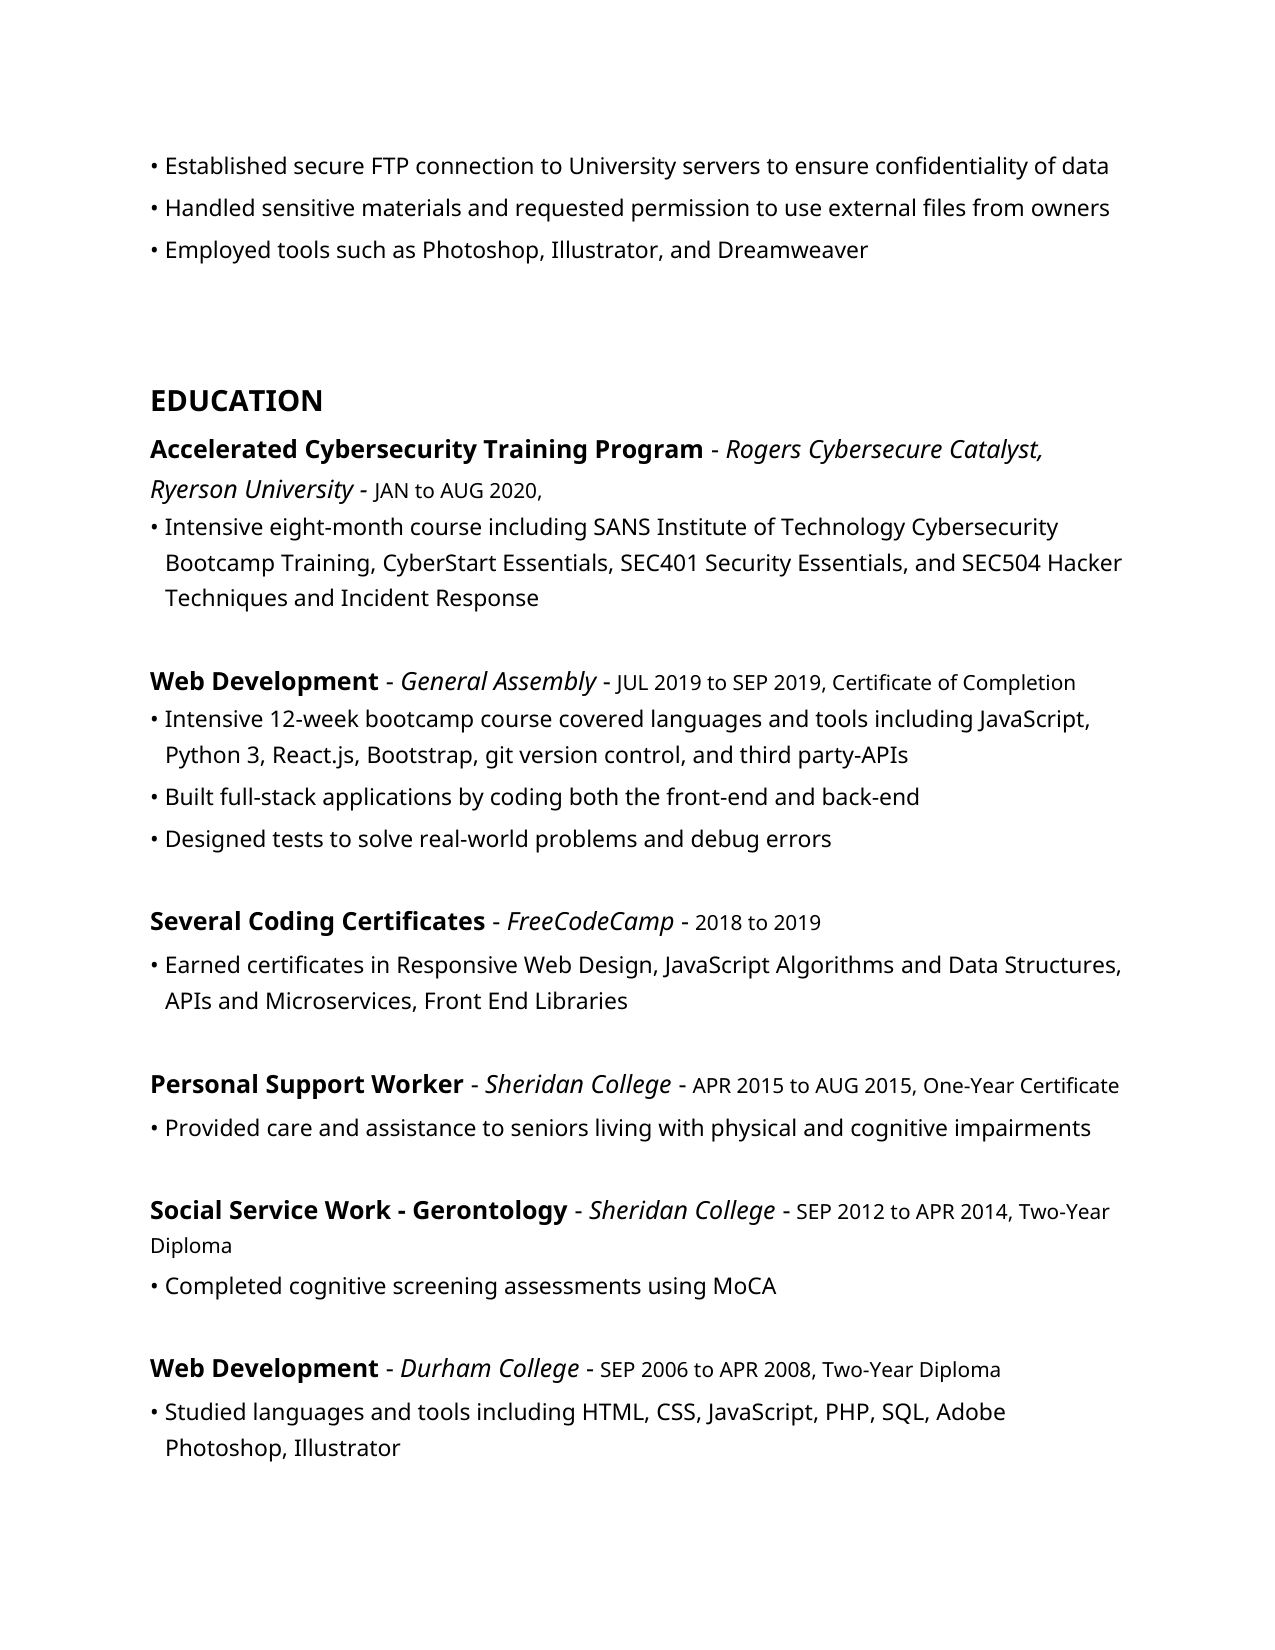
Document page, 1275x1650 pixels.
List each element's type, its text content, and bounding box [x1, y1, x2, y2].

text • Provided care and assistance to seniors living with physical and cognitive impairments [150, 1112, 1125, 1143]
text • Handled sensitive materials and requested permission to use external files from owners [150, 192, 1125, 223]
text Web Development - Durham College - SEP 2006 to APR 2008, Two-Year Diploma [150, 1351, 1125, 1385]
text Accelerated Cybersecurity Training Program - Rogers Cybersecure Catalyst, Ryerson University - JAN to AUG 2020, [150, 432, 1125, 505]
text • Earned certificates in Responsive Web Design, JavaScript Algorithms and Data Structures, APIs and Microservices, Front End Libraries [150, 949, 1125, 1017]
text • Built full-stack applications by coding both the front-end and back-end [150, 781, 1125, 812]
text EDUCATION [150, 380, 1125, 420]
text • Established secure FTP connection to University servers to ensure confidentiality of data [150, 150, 1125, 181]
text • Intensive eight-month course including SANS Institute of Technology Cybersecurity Bootcamp Training, CyberStart Essentials, SEC401 Security Essentials, and SEC504 Hacker Techniques and Incident Response [150, 511, 1125, 614]
text Web Development - General Assembly - JUL 2019 to SEP 2019, Certificate of Completion [150, 663, 1125, 697]
text • Intensive 12-week bootcamp course covered languages and tools including JavaScript, Python 3, React.js, Bootstrap, git version control, and third party-APIs [150, 703, 1125, 770]
text Personal Support Worker - Sheridan College - APR 2015 to AUG 2015, One-Year Certificate [150, 1066, 1125, 1100]
text Several Coding Certificates - FreeCodeCamp - 2018 to 2019 [150, 904, 1125, 938]
text • Completed cognitive screening assessments using MoCA [150, 1270, 1125, 1301]
text • Studied languages and tools including HTML, CSS, JavaScript, PHP, SQL, Adobe Photoshop, Illustrator [150, 1396, 1125, 1463]
text Social Service Work - Gerontology - Sheridan College - SEP 2012 to APR 2014, Two-Year Diploma [150, 1193, 1125, 1259]
text • Designed tests to solve real-world problems and debug errors [150, 823, 1125, 854]
text • Employed tools such as Photoshop, Illustrator, and Dreamweaver [150, 234, 1125, 266]
